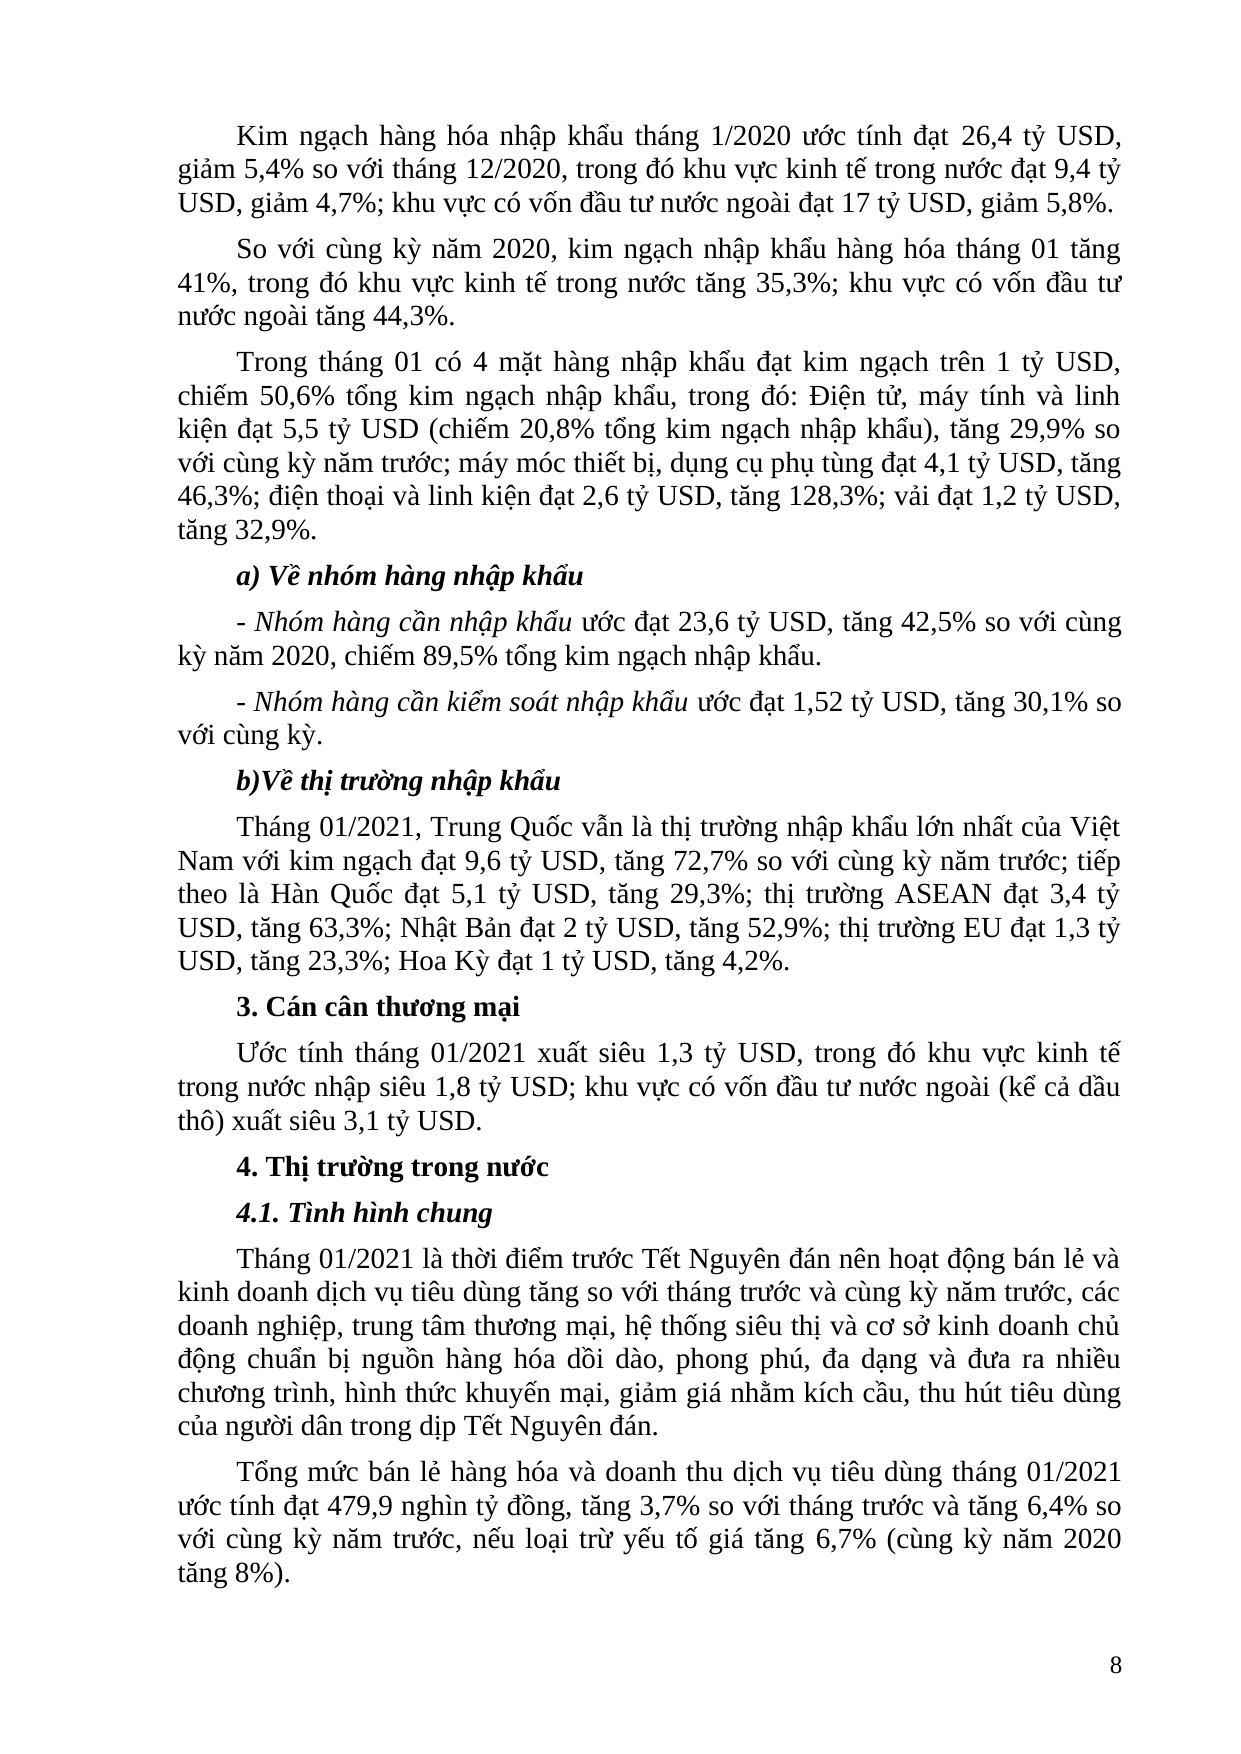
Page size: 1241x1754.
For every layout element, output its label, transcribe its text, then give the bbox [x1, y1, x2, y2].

text a) Về nhóm hàng nhập khẩu [177, 558, 1122, 592]
text 4. Thị trường trong nước [177, 1149, 1122, 1182]
text b)Về thị trường nhập khẩu [177, 763, 1122, 797]
text 4.1. Tình hình chung [177, 1195, 1122, 1228]
text So với cùng kỳ năm 2020, kim ngạch nhập khẩu hàng hóa tháng 01 tăng 41%, trong đó khu vực kinh tế trong nước tăng 35,3%; khu vực có vốn đầu tư nước ngoài tăng 44,3%. [177, 231, 1122, 332]
text Tổng mức bán lẻ hàng hóa và doanh thu dịch vụ tiêu dùng tháng 01/2021 ước tính đạt 479,9 nghìn tỷ đồng, tăng 3,7% so với tháng trước và tăng 6,4% so với cùng kỳ năm trước, nếu loại trừ yếu tố giá tăng 6,7% (cùng kỳ năm 2020 tăng 8%). [177, 1454, 1122, 1589]
text 3. Cán cân thương mại [177, 989, 1122, 1023]
text Ước tính tháng 01/2021 xuất siêu 1,3 tỷ USD, trong đó khu vực kinh tế trong nước nhập siêu 1,8 tỷ USD; khu vực có vốn đầu tư nước ngoài (kể cả dầu thô) xuất siêu 3,1 tỷ USD. [177, 1036, 1122, 1136]
text - Nhóm hàng cần nhập khẩu ước đạt 23,6 tỷ USD, tăng 42,5% so với cùng kỳ năm 2020, chiếm 89,5% tổng kim ngạch nhập khẩu. [177, 604, 1122, 671]
text Kim ngạch hàng hóa nhập khẩu tháng 1/2020 ước tính đạt 26,4 tỷ USD, giảm 5,4% so với tháng 12/2020, trong đó khu vực kinh tế trong nước đạt 9,4 tỷ USD, giảm 4,7%; khu vực có vốn đầu tư nước ngoài đạt 17 tỷ USD, giảm 5,8%. [177, 118, 1122, 219]
text Trong tháng 01 có 4 mặt hàng nhập khẩu đạt kim ngạch trên 1 tỷ USD, chiếm 50,6% tổng kim ngạch nhập khẩu, trong đó: Điện tử, máy tính và linh kiện đạt 5,5 tỷ USD (chiếm 20,8% tổng kim ngạch nhập khẩu), tăng 29,9% so với cùng kỳ năm trước; máy móc thiết bị, dụng cụ phụ tùng đạt 4,1 tỷ USD, tăng 46,3%; điện thoại và linh kiện đạt 2,6 tỷ USD, tăng 128,3%; vải đạt 1,2 tỷ USD, tăng 32,9%. [177, 344, 1122, 546]
text - Nhóm hàng cần kiểm soát nhập khẩu ước đạt 1,52 tỷ USD, tăng 30,1% so với cùng kỳ. [177, 684, 1122, 751]
text Tháng 01/2021 là thời điểm trước Tết Nguyên đán nên hoạt động bán lẻ và kinh doanh dịch vụ tiêu dùng tăng so với tháng trước và cùng kỳ năm trước, các doanh nghiệp, trung tâm thương mại, hệ thống siêu thị và cơ sở kinh doanh chủ động chuẩn bị nguồn hàng hóa dồi dào, phong phú, đa dạng và đưa ra nhiều chương trình, hình thức khuyến mại, giảm giá nhằm kích cầu, thu hút tiêu dùng của người dân trong dịp Tết Nguyên đán. [177, 1241, 1122, 1442]
text Tháng 01/2021, Trung Quốc vẫn là thị trường nhập khẩu lớn nhất của Việt Nam với kim ngạch đạt 9,6 tỷ USD, tăng 72,7% so với cùng kỳ năm trước; tiếp theo là Hàn Quốc đạt 5,1 tỷ USD, tăng 29,3%; thị trường ASEAN đạt 3,4 tỷ USD, tăng 63,3%; Nhật Bản đạt 2 tỷ USD, tăng 52,9%; thị trường EU đạt 1,3 tỷ USD, tăng 23,3%; Hoa Kỳ đạt 1 tỷ USD, tăng 4,2%. [177, 809, 1122, 977]
